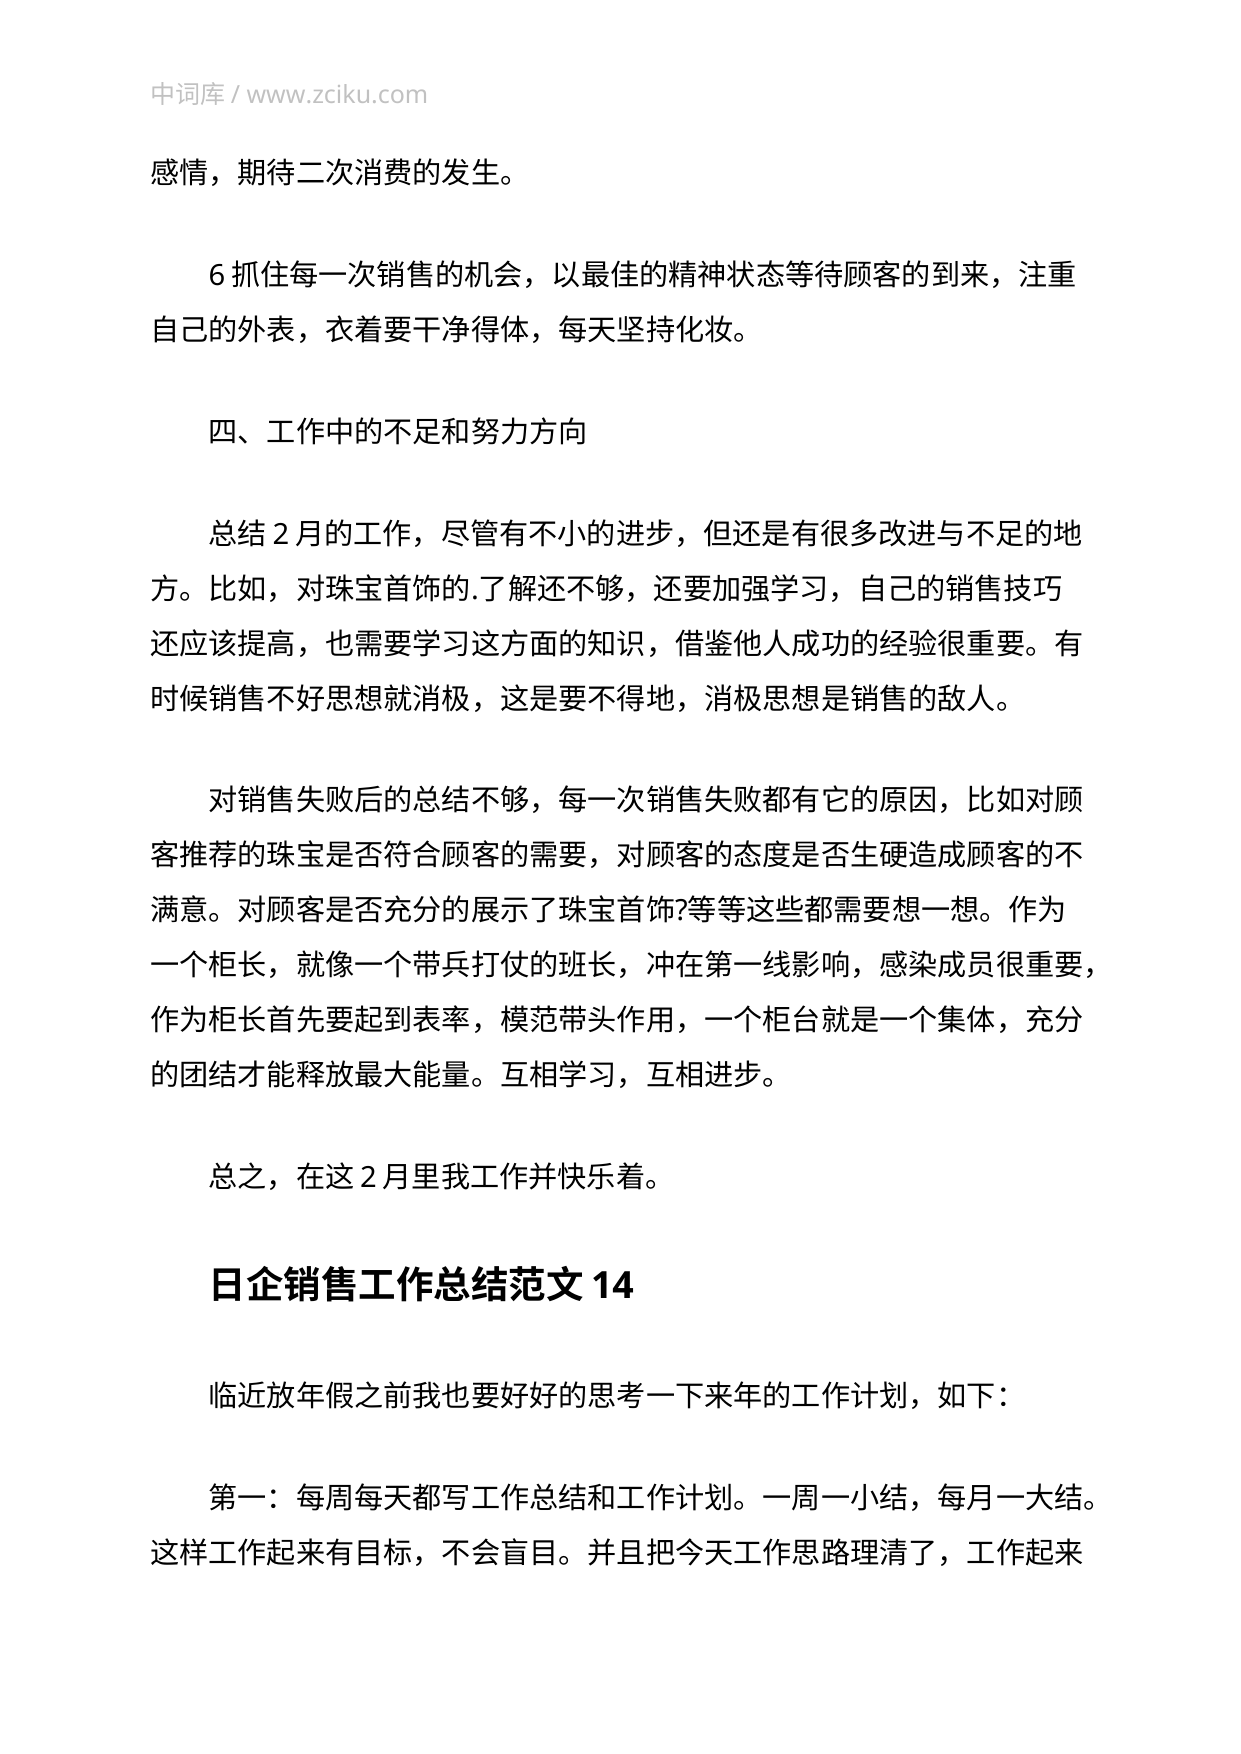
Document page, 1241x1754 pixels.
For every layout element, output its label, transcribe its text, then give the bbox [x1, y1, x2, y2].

text 总结2月的工作，尽管有不小的进步，但还是有很多改进与不足的地方。比如，对珠宝首饰的.了解还不够，还要加强学习，自己的销售技巧还应该提高，也需要学习这方面的知识，借鉴他人成功的经验很重要。有时候销售不好思想就消极，这是要不得地，消极思想是销售的敌人。 [150, 510, 1090, 717]
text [150, 1475, 1090, 1572]
text 对销售失败后的总结不够，每一次销售失败都有它的原因，比如对顾客推荐的珠宝是否符合顾客的需要，对顾客的态度是否生硬造成顾客的不满意。对顾客是否充分的展示了珠宝首饰?等等这些都需要想一想。作为一个柜长，就像一个带兵打仗的班长，冲在第一线影响，感染成员很重要，作为柜长首先要起到表率，模范带头作用，一个柜台就是一个集体，充分的团结才能释放最大能量。互相学习，互相进步。 [150, 777, 1090, 1094]
text 6抓住每一次销售的机会，以最佳的精神状态等待顾客的到来，注重自己的外表，衣着要干净得体，每天坚持化妆。 [150, 252, 1090, 349]
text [150, 150, 1090, 192]
text 临近放年假之前我也要好好的思考一下来年的工作计划，如下： [150, 1373, 1090, 1415]
text 日企销售工作总结范文14 [150, 1255, 1090, 1310]
text 总之，在这2月里我工作并快乐着。 [150, 1153, 1090, 1196]
text 四、工作中的不足和努力方向 [150, 408, 1090, 451]
